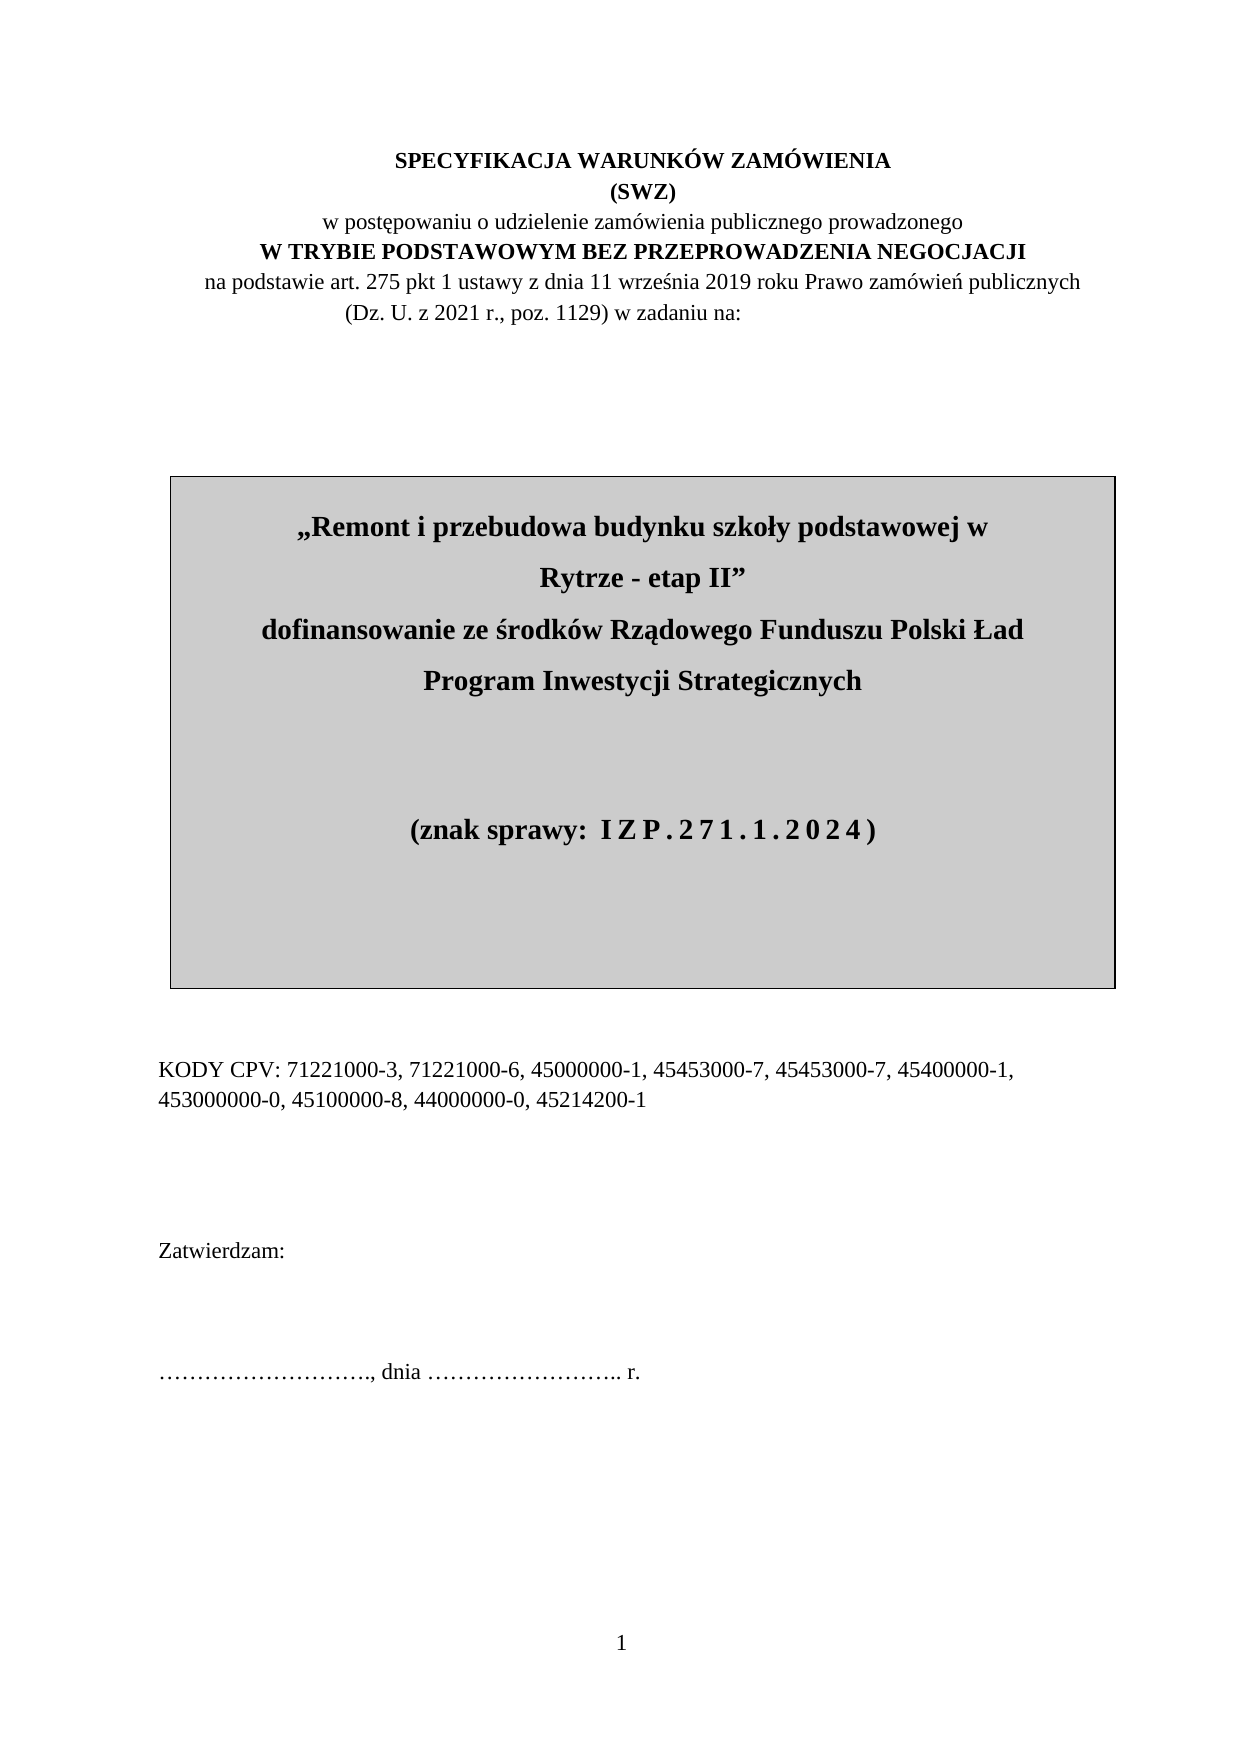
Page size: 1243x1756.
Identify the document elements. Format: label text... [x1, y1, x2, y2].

text ………………………., dnia …………………….. r. [158, 1358, 1095, 1384]
text Zatwierdzam: [158, 1237, 1095, 1263]
title SPECYFIKACJA WARUNKÓW ZAMÓWIENIA [191, 148, 1095, 174]
subtitle w postępowaniu o udzielenie zamówienia publicznego prowadzonego [191, 208, 1095, 234]
subtitle (Dz. U. z 2021 r., poz. 1129) w zadaniu na: [345, 299, 1095, 325]
text KODY CPV: 71221000-3, 71221000-6, 45000000-1, 45453000-7, 45453000-7, 45400000-1, 453000000-0, 45100000-8, 44000000-0, 45214200-1 [158, 1056, 1095, 1112]
text na podstawie art. 275 pkt 1 ustawy z dnia 11 września 2019 roku Prawo zamówień publicznych [191, 268, 1095, 295]
subtitle (SWZ) [191, 178, 1095, 204]
text W TRYBIE PODSTAWOWYM BEZ PRZEPROWADZENIA NEGOCJACJI [191, 238, 1095, 264]
